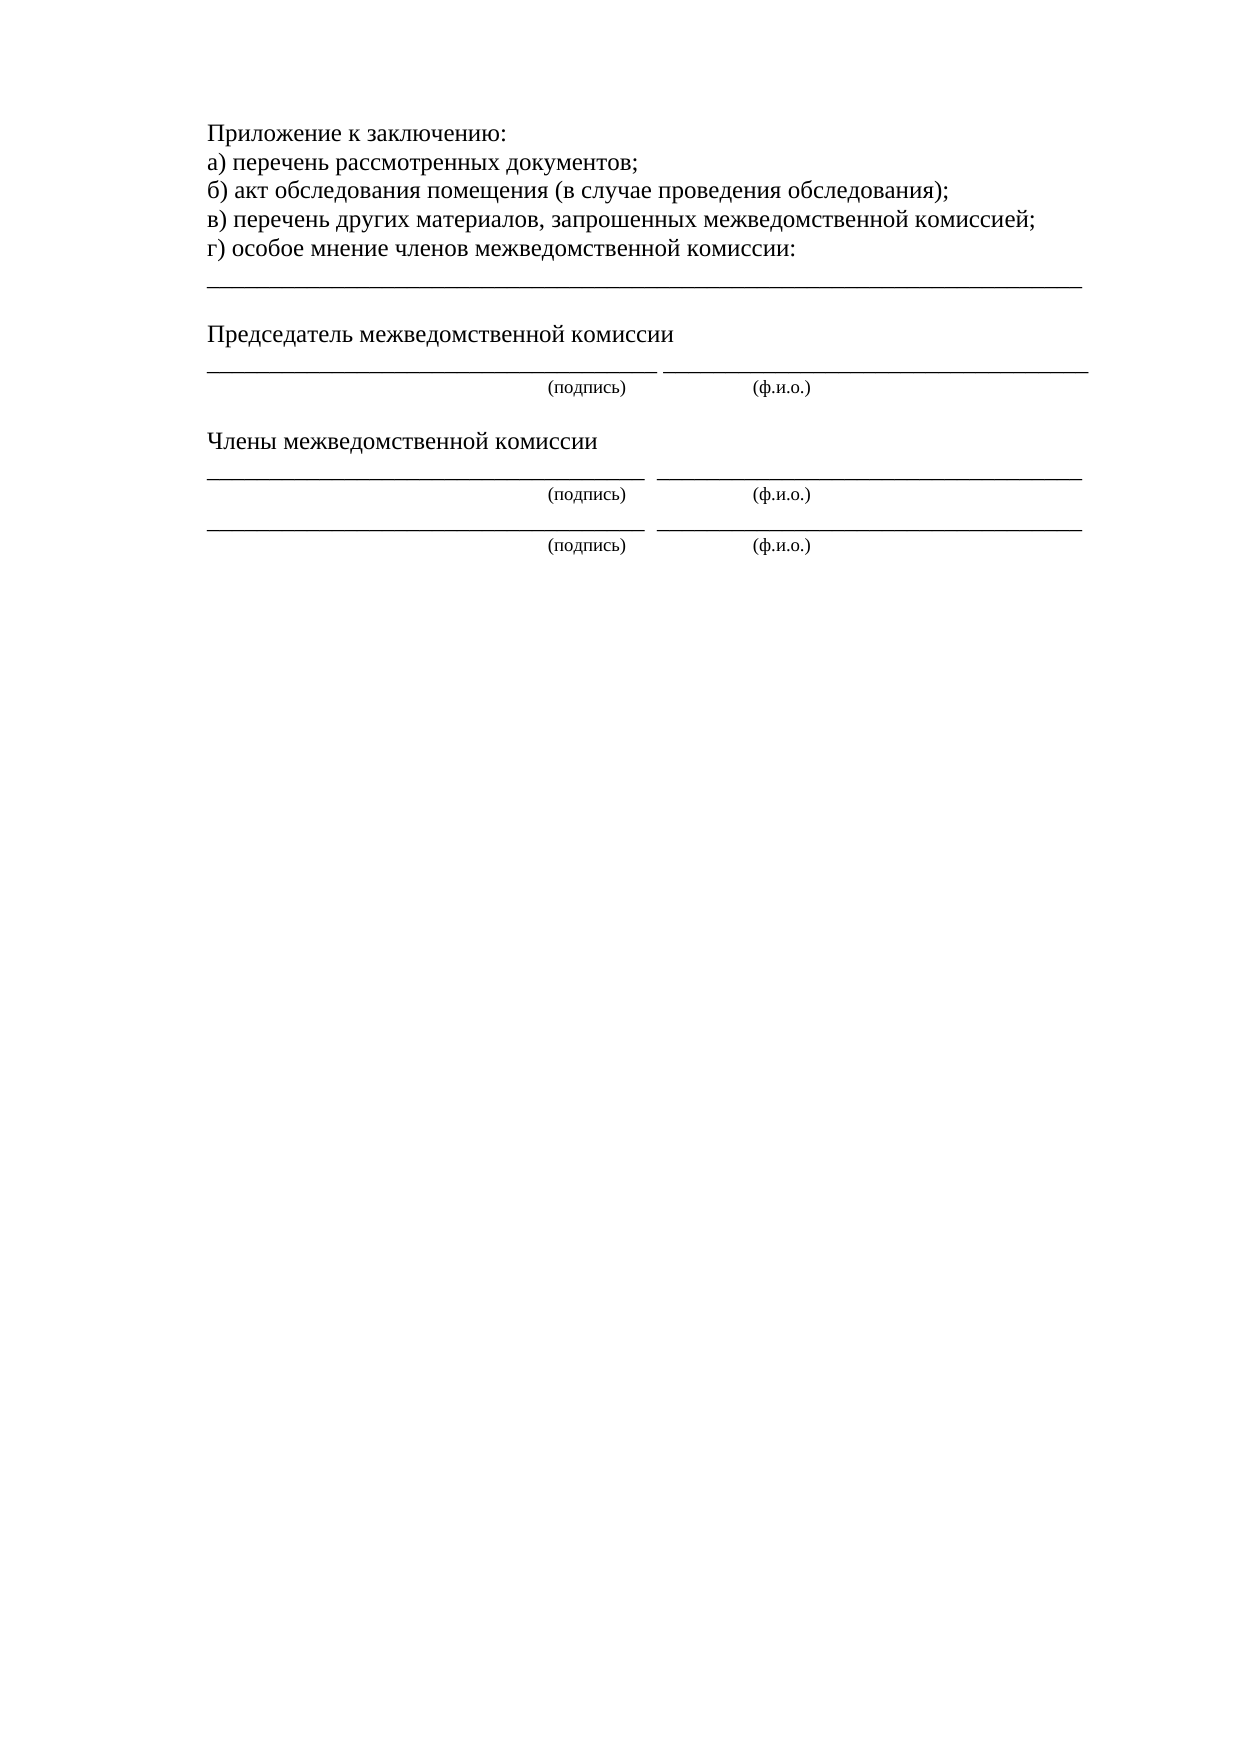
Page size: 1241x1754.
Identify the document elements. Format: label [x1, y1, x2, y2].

table_header [166, 118, 1163, 583]
